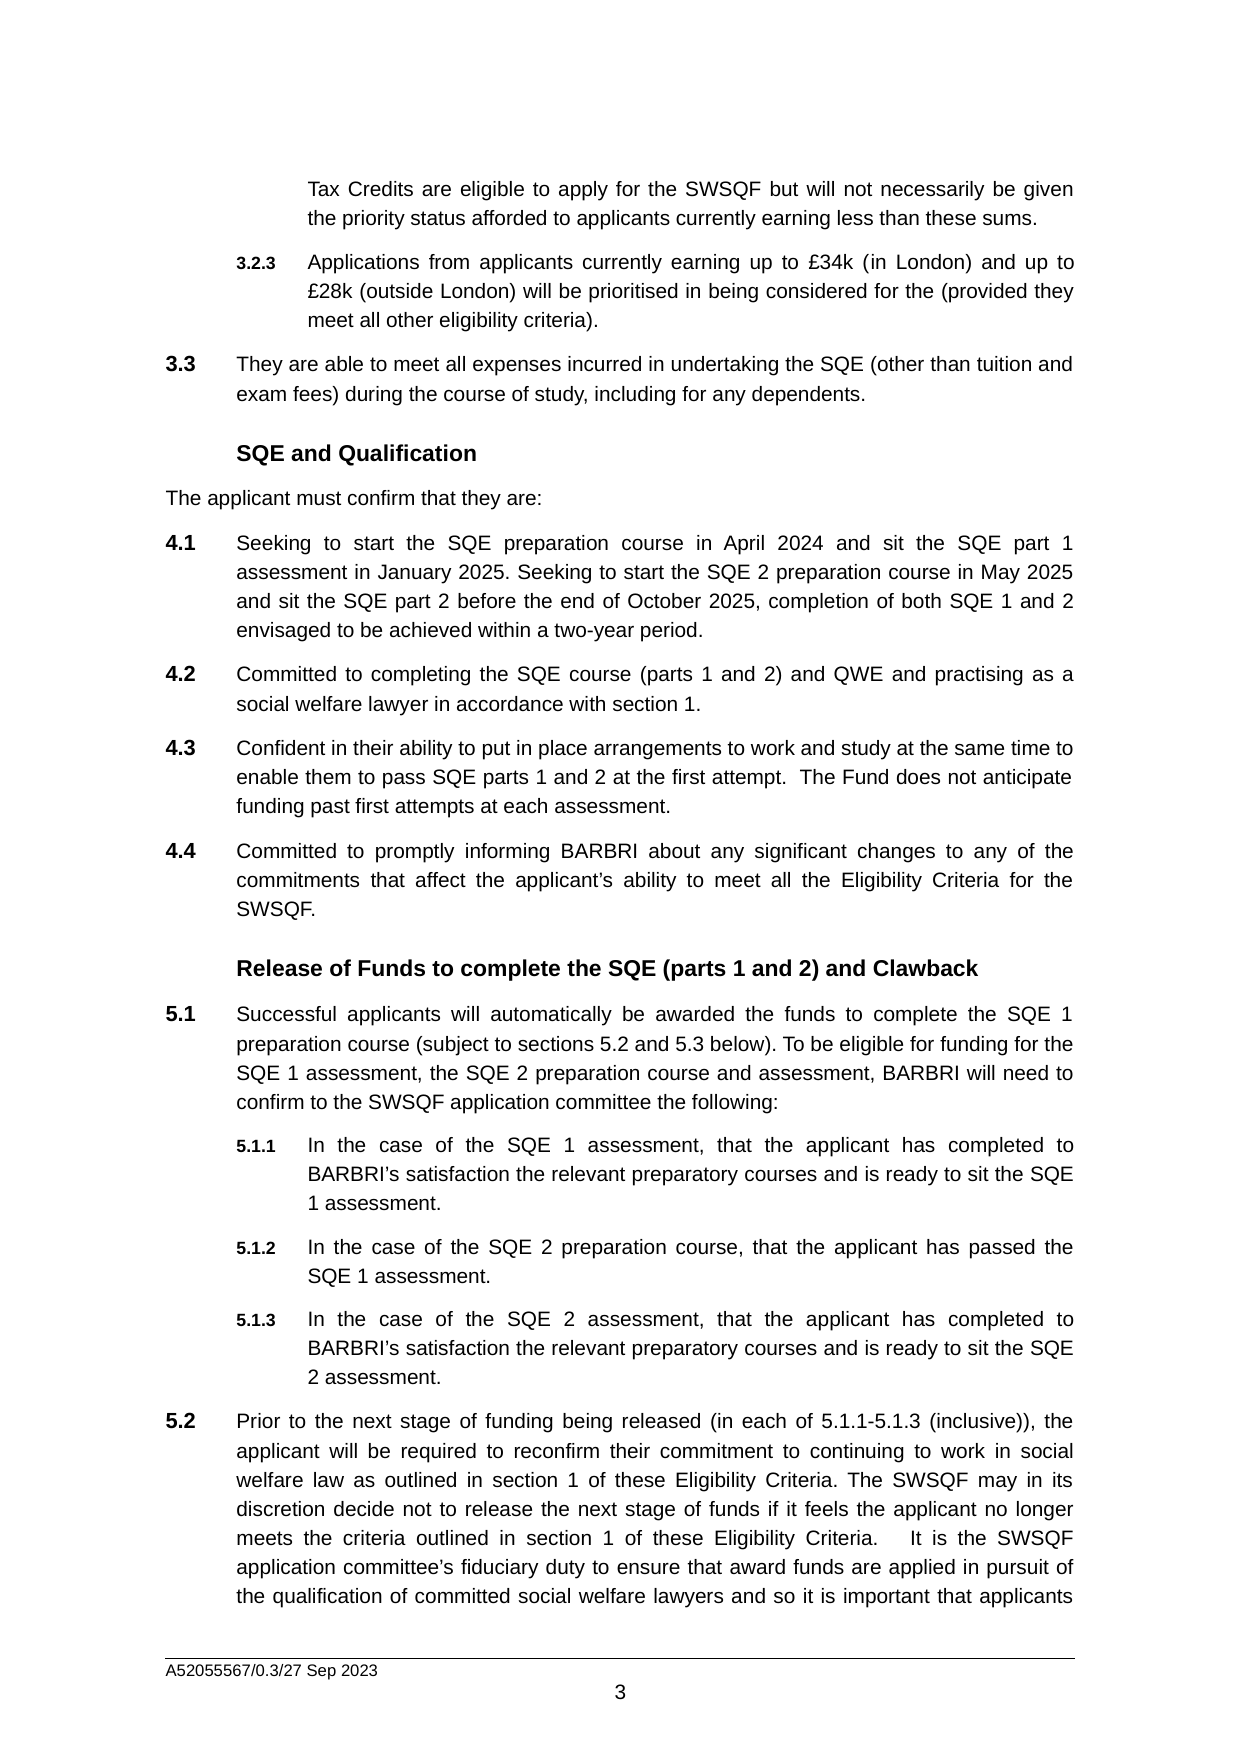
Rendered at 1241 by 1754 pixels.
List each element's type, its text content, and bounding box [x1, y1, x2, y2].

text Seeking to start the SQE preparation course in April 2024 and sit the SQE part 1 assessment in January 2025. Seeking to start the SQE 2 preparation course in May 2025 and sit the SQE part 2 before the end of October 2025, completion of both SQE 1 and 2 envisaged to be achieved within a two-year period. [165, 529, 1075, 642]
text Release of Funds to complete the SQE (parts 1 and 2) and Clawback [165, 955, 1075, 981]
text The applicant must confirm that they are: [165, 486, 1075, 510]
text In the case of the SQE 2 assessment, that the applicant has completed to BARBRI’s satisfaction the relevant preparatory courses and is ready to sit the SQE 2 assessment. [236, 1307, 1075, 1389]
text In the case of the SQE 1 assessment, that the applicant has completed to BARBRI’s satisfaction the relevant preparatory courses and is ready to sit the SQE 1 assessment. [236, 1133, 1075, 1215]
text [236, 177, 1075, 230]
text SQE and Qualification [165, 439, 1075, 466]
text In the case of the SQE 2 preparation course, that the applicant has passed the SQE 1 assessment. [236, 1234, 1075, 1287]
text Confident in their ability to put in place arrangements to work and study at the same time to enable them to pass SQE parts 1 and 2 at the first attempt. The Fund does not anticipate funding past first attempts at each assessment. [165, 735, 1075, 818]
text Committed to completing the SQE course (parts 1 and 2) and QWE and practising as a social welfare lawyer in accordance with section 1. [165, 661, 1075, 715]
text Applications from applicants currently earning up to £34k (in London) and up to £28k (outside London) will be prioritised in being considered for the (provided they meet all other eligibility criteria). [236, 250, 1075, 332]
text Committed to promptly informing BARBRI about any significant changes to any of the commitments that affect the applicant’s ability to meet all the Eligibility Criteria for the SWSQF. [165, 838, 1075, 921]
text Successful applicants will automatically be awarded the funds to complete the SQE 1 preparation course (subject to sections 5.2 and 5.3 below). To be eligible for funding for the SQE 1 assessment, the SQE 2 preparation course and assessment, BARBRI will need to confirm to the SWSQF application committee the following: [165, 1001, 1075, 1113]
text They are able to meet all expenses incurred in undertaking the SQE (other than tuition and exam fees) during the course of study, including for any dependents. [165, 351, 1075, 405]
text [165, 1408, 1075, 1607]
